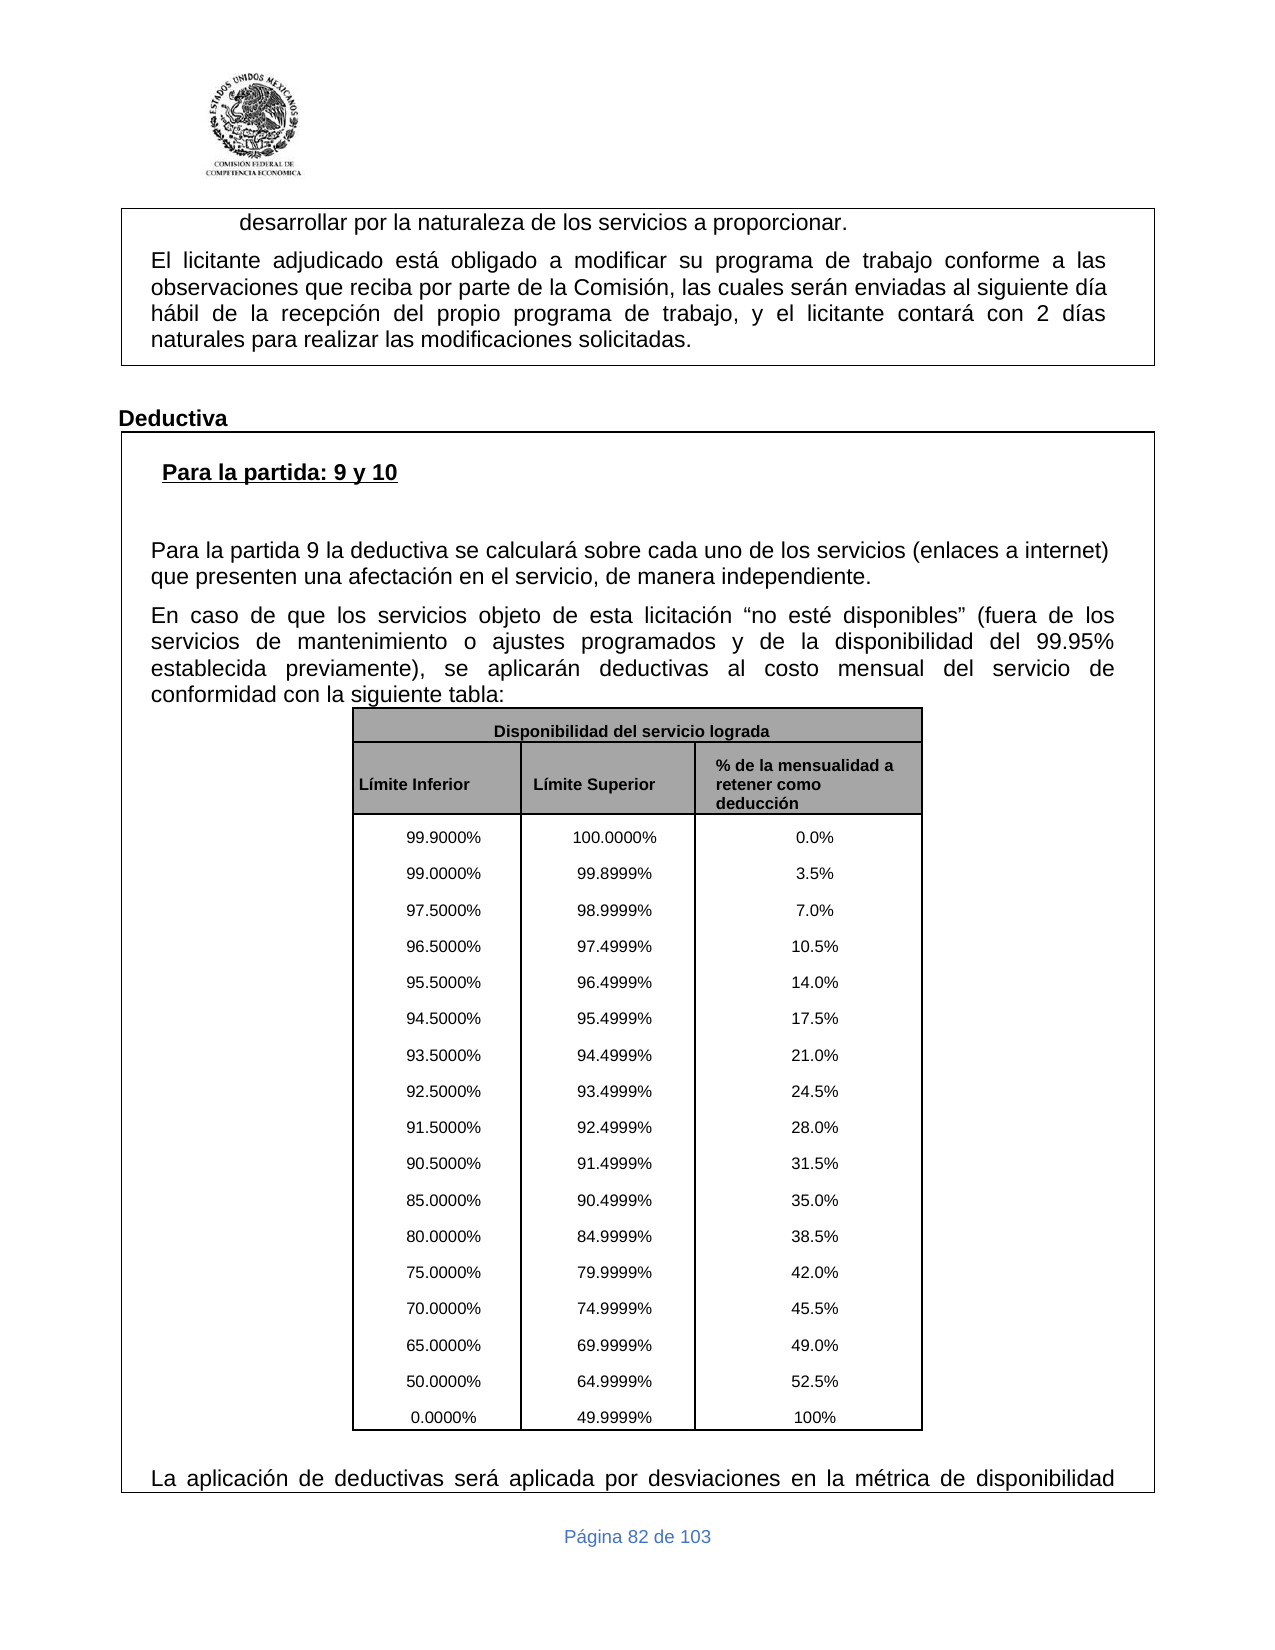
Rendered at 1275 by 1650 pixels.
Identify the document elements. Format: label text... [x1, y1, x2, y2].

text Deductiva [118, 405, 1098, 431]
picture [188, 73, 322, 179]
